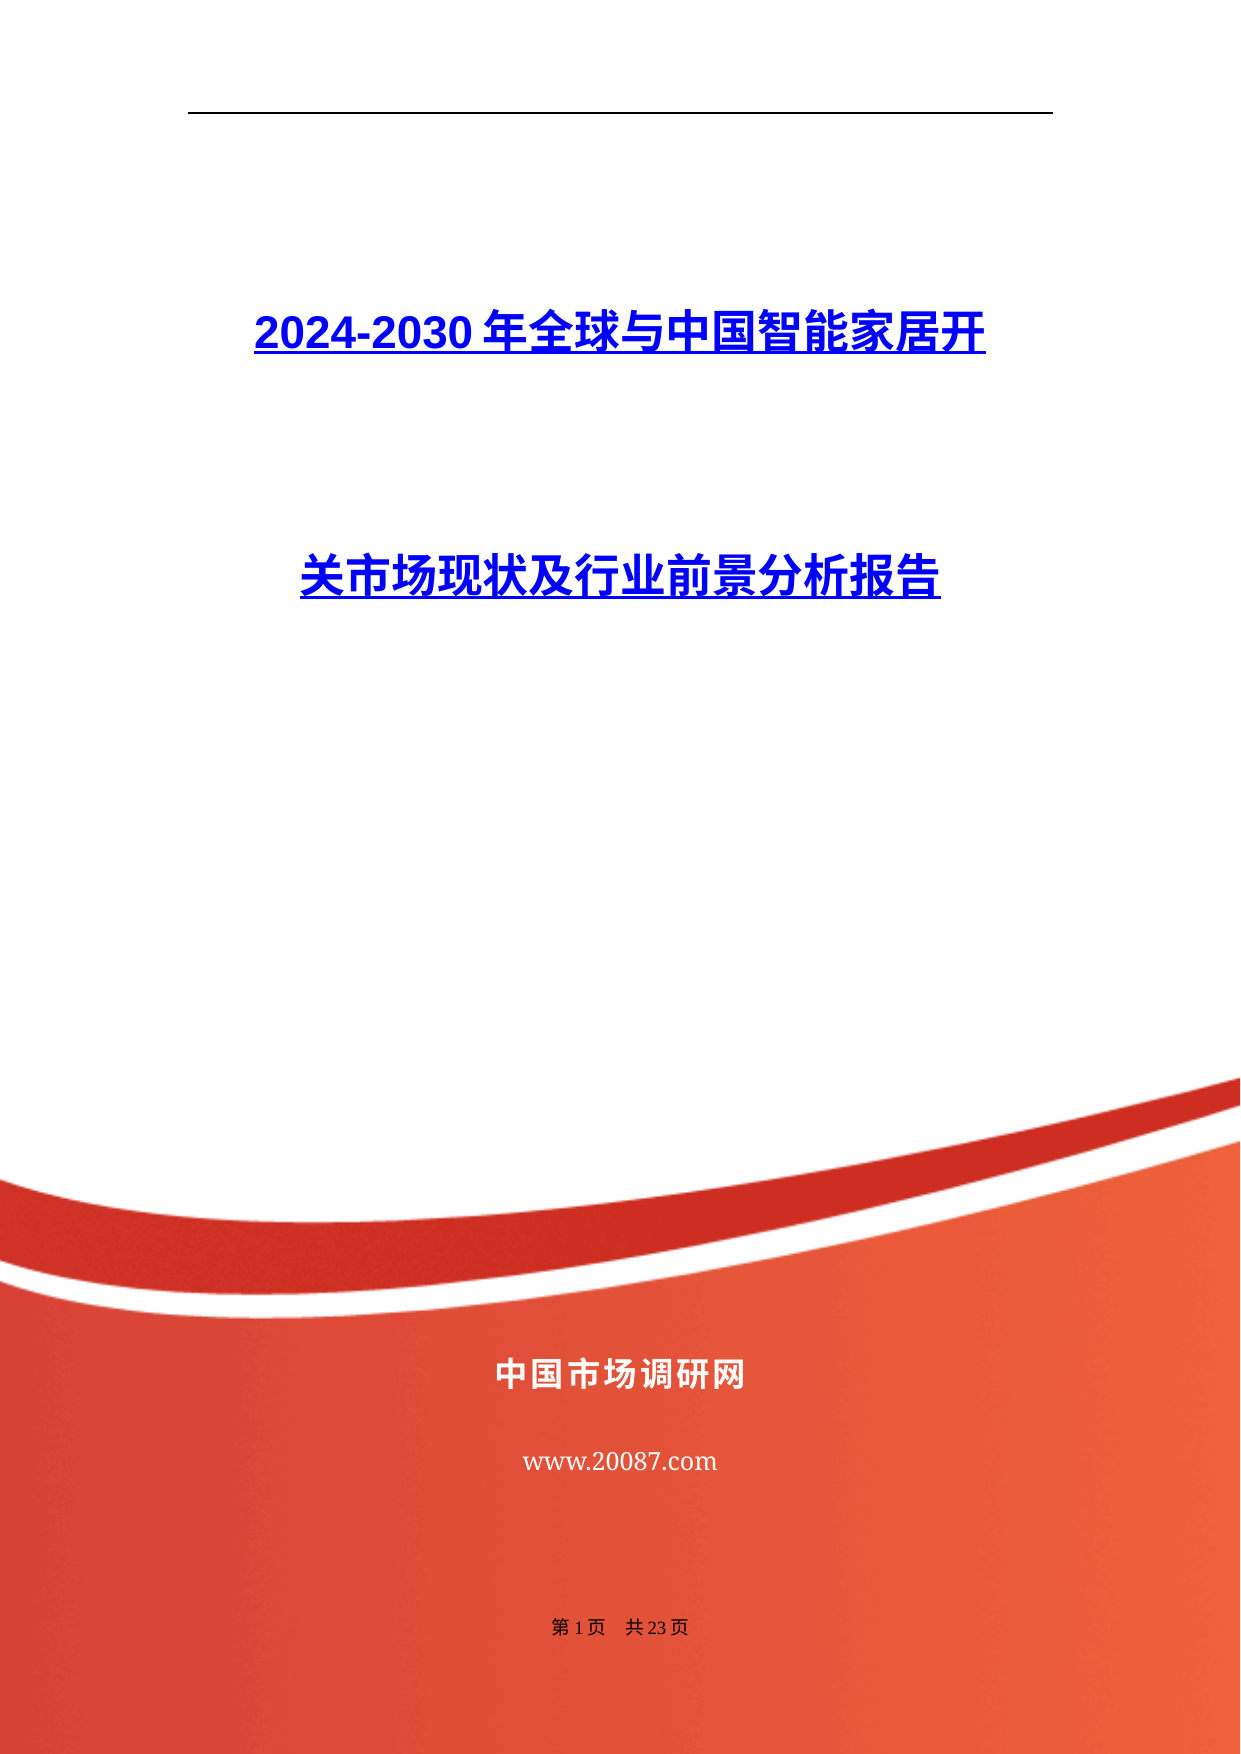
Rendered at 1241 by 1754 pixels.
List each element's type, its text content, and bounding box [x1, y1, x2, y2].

text www.20087.com [187, 1428, 1053, 1493]
table_header 2024-2030年全球与中国智能家居开关市场现状及行业前景分析报告 [188, 207, 1053, 773]
subtitle 中国市场调研网 [187, 1339, 1053, 1404]
picture [0, 1006, 1241, 1754]
